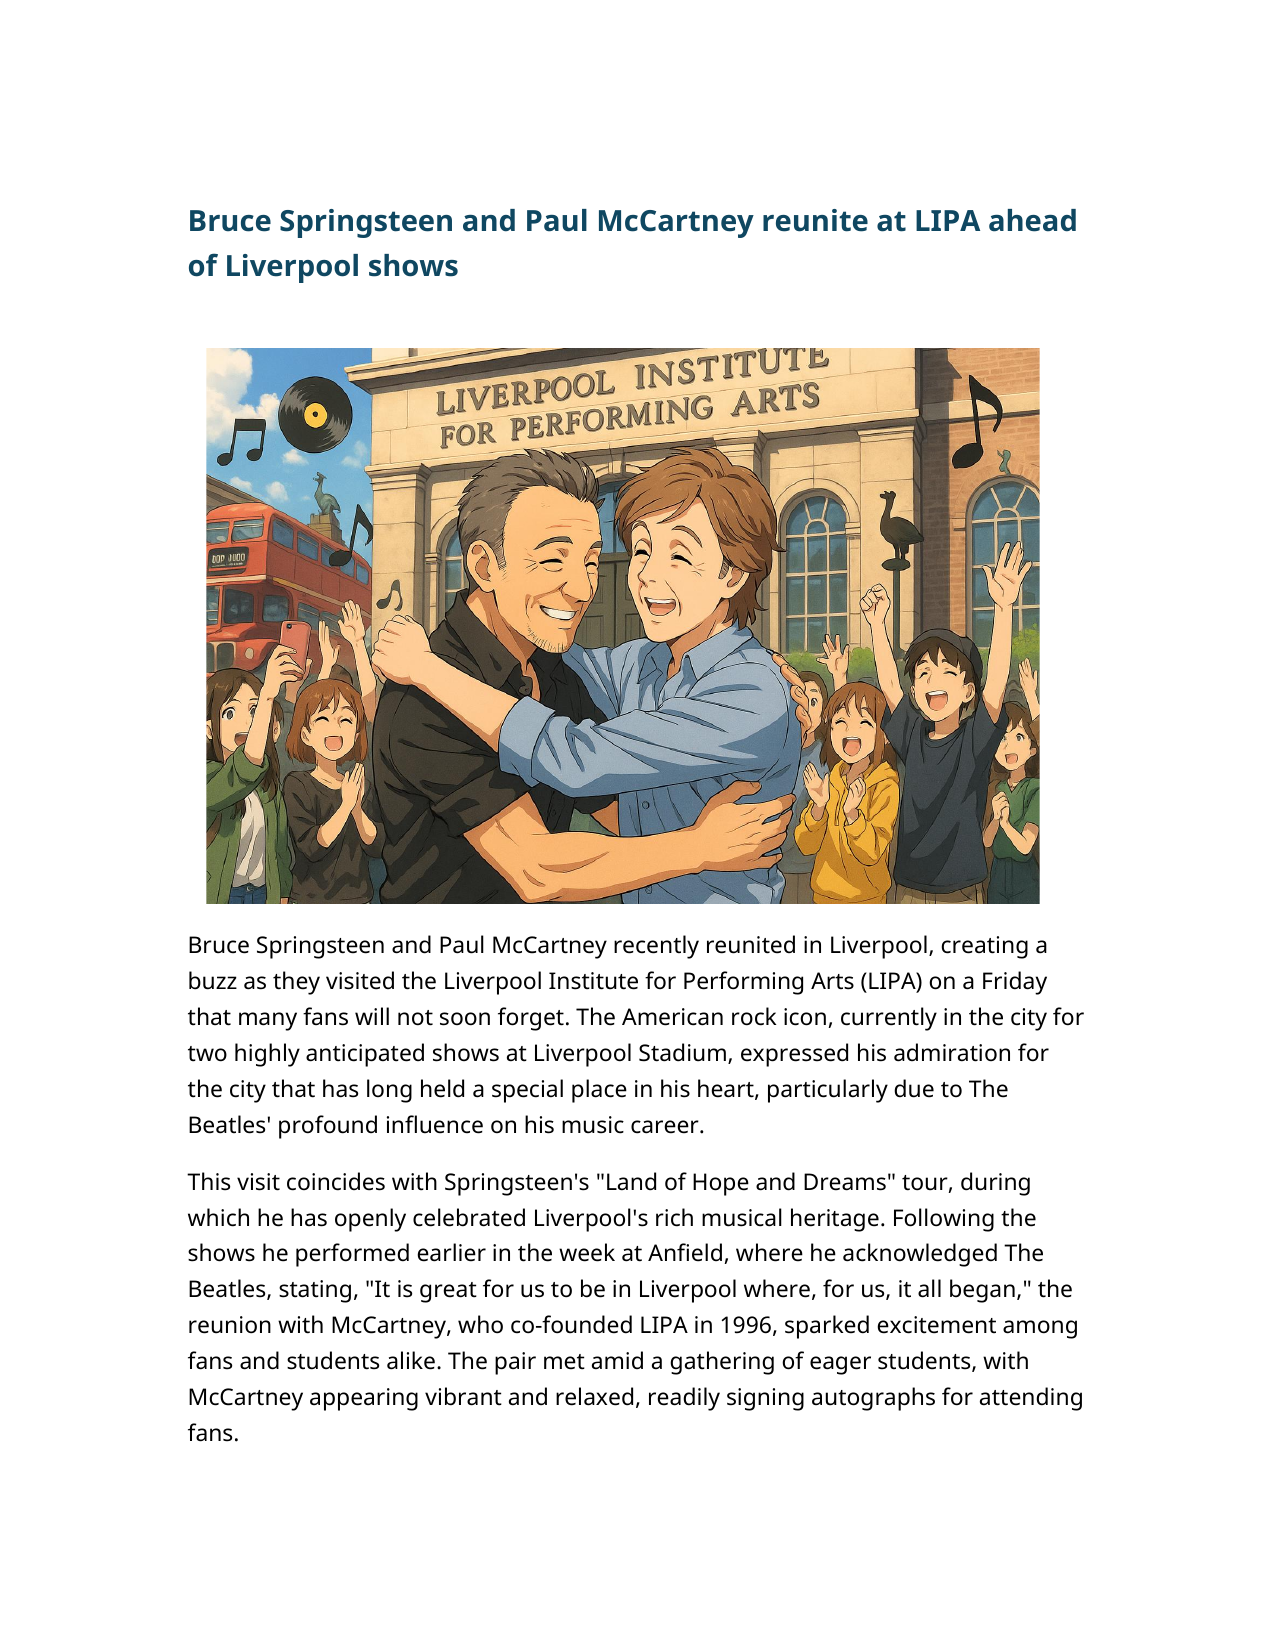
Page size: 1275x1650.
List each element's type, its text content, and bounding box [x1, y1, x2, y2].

picture [206, 348, 1040, 904]
text Bruce Springsteen and Paul McCartney recently reunited in Liverpool, creating a buzz as they visited the Liverpool Institute for Performing Arts (LIPA) on a Friday that many fans will not soon forget. The American rock icon, currently in the city for two highly anticipated shows at Liverpool Stadium, expressed his admiration for the city that has long held a special place in his heart, particularly due to The Beatles' profound influence on his music career. [187, 929, 1087, 1140]
subtitle Bruce Springsteen and Paul McCartney reunite at LIPA ahead of Liverpool shows [187, 200, 1087, 285]
text This visit coincides with Springsteen's "Land of Hope and Dreams" tour, during which he has openly celebrated Liverpool's rich musical heritage. Following the shows he performed earlier in the week at Anfield, where he acknowledged The Beatles, stating, "It is great for us to be in Liverpool where, for us, it all began," the reunion with McCartney, who co-founded LIPA in 1996, sparked excitement among fans and students alike. The pair met amid a gathering of eager students, with McCartney appearing vibrant and relaxed, readily signing autographs for attending fans. [187, 1166, 1087, 1448]
